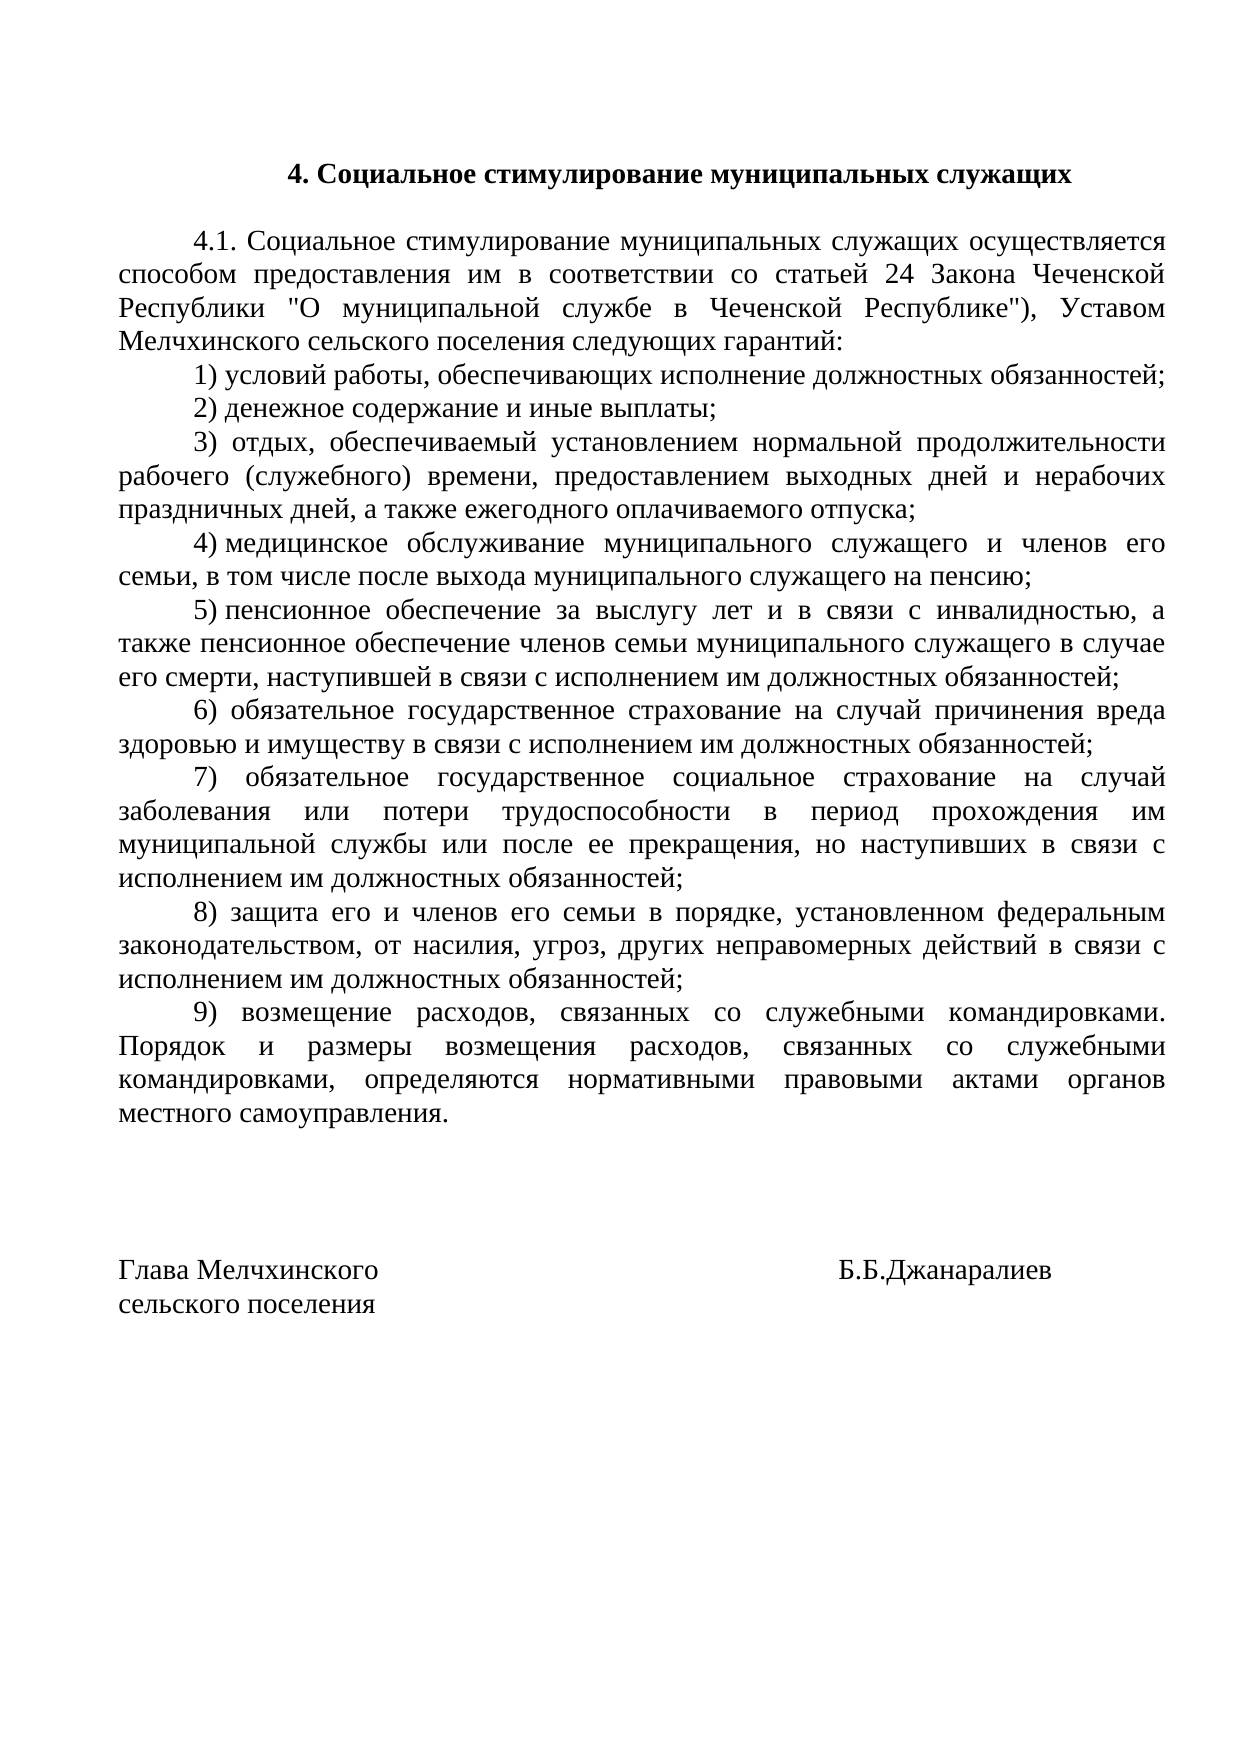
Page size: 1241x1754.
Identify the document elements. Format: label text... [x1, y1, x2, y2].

text 4) медицинское обслуживание муниципального служащего и членов его семьи, в том числе после выхода муниципального служащего на пенсию; [118, 525, 1167, 592]
text 8) защита его и членов его семьи в порядке, установленном федеральным законодательством, от насилия, угроз, других неправомерных действий в связи с исполнением им должностных обязанностей; [118, 894, 1167, 994]
text 2) денежное содержание и иные выплаты; [118, 391, 1167, 424]
text 6) обязательное государственное страхование на случай причинения вреда здоровью и имуществу в связи с исполнением им должностных обязанностей; [118, 692, 1167, 759]
text 5) пенсионное обеспечение за выслугу лет и в связи с инвалидностью, а также пенсионное обеспечение членов семьи муниципального служащего в случае его смерти, наступившей в связи с исполнением им должностных обязанностей; [118, 592, 1167, 692]
text 4. Социальное стимулирование муниципальных служащих [118, 156, 1167, 189]
text сельского поселения [118, 1286, 1167, 1319]
text 4.1. Социальное стимулирование муниципальных служащих осуществляется способом предоставления им в соответствии со статьей 24 Закона Чеченской Республики "О муниципальной службе в Чеченской Республике"), Уставом Мелчхинского сельского поселения следующих гарантий: [118, 223, 1167, 357]
text 1) условий работы, обеспечивающих исполнение должностных обязанностей; [118, 357, 1167, 391]
text Глава Мелчхинского Б.Б.Джанаралиев [118, 1252, 1167, 1286]
text 9) возмещение расходов, связанных со служебными командировками. Порядок и размеры возмещения расходов, связанных со служебными командировками, определяются нормативными правовыми актами органов местного самоуправления. [118, 994, 1167, 1128]
text 7) обязательное государственное социальное страхование на случай заболевания или потери трудоспособности в период прохождения им муниципальной службы или после ее прекращения, но наступивших в связи с исполнением им должностных обязанностей; [118, 759, 1167, 894]
text 3) отдых, обеспечиваемый установлением нормальной продолжительности рабочего (служебного) времени, предоставлением выходных дней и нерабочих праздничных дней, а также ежегодного оплачиваемого отпуска; [118, 424, 1167, 525]
